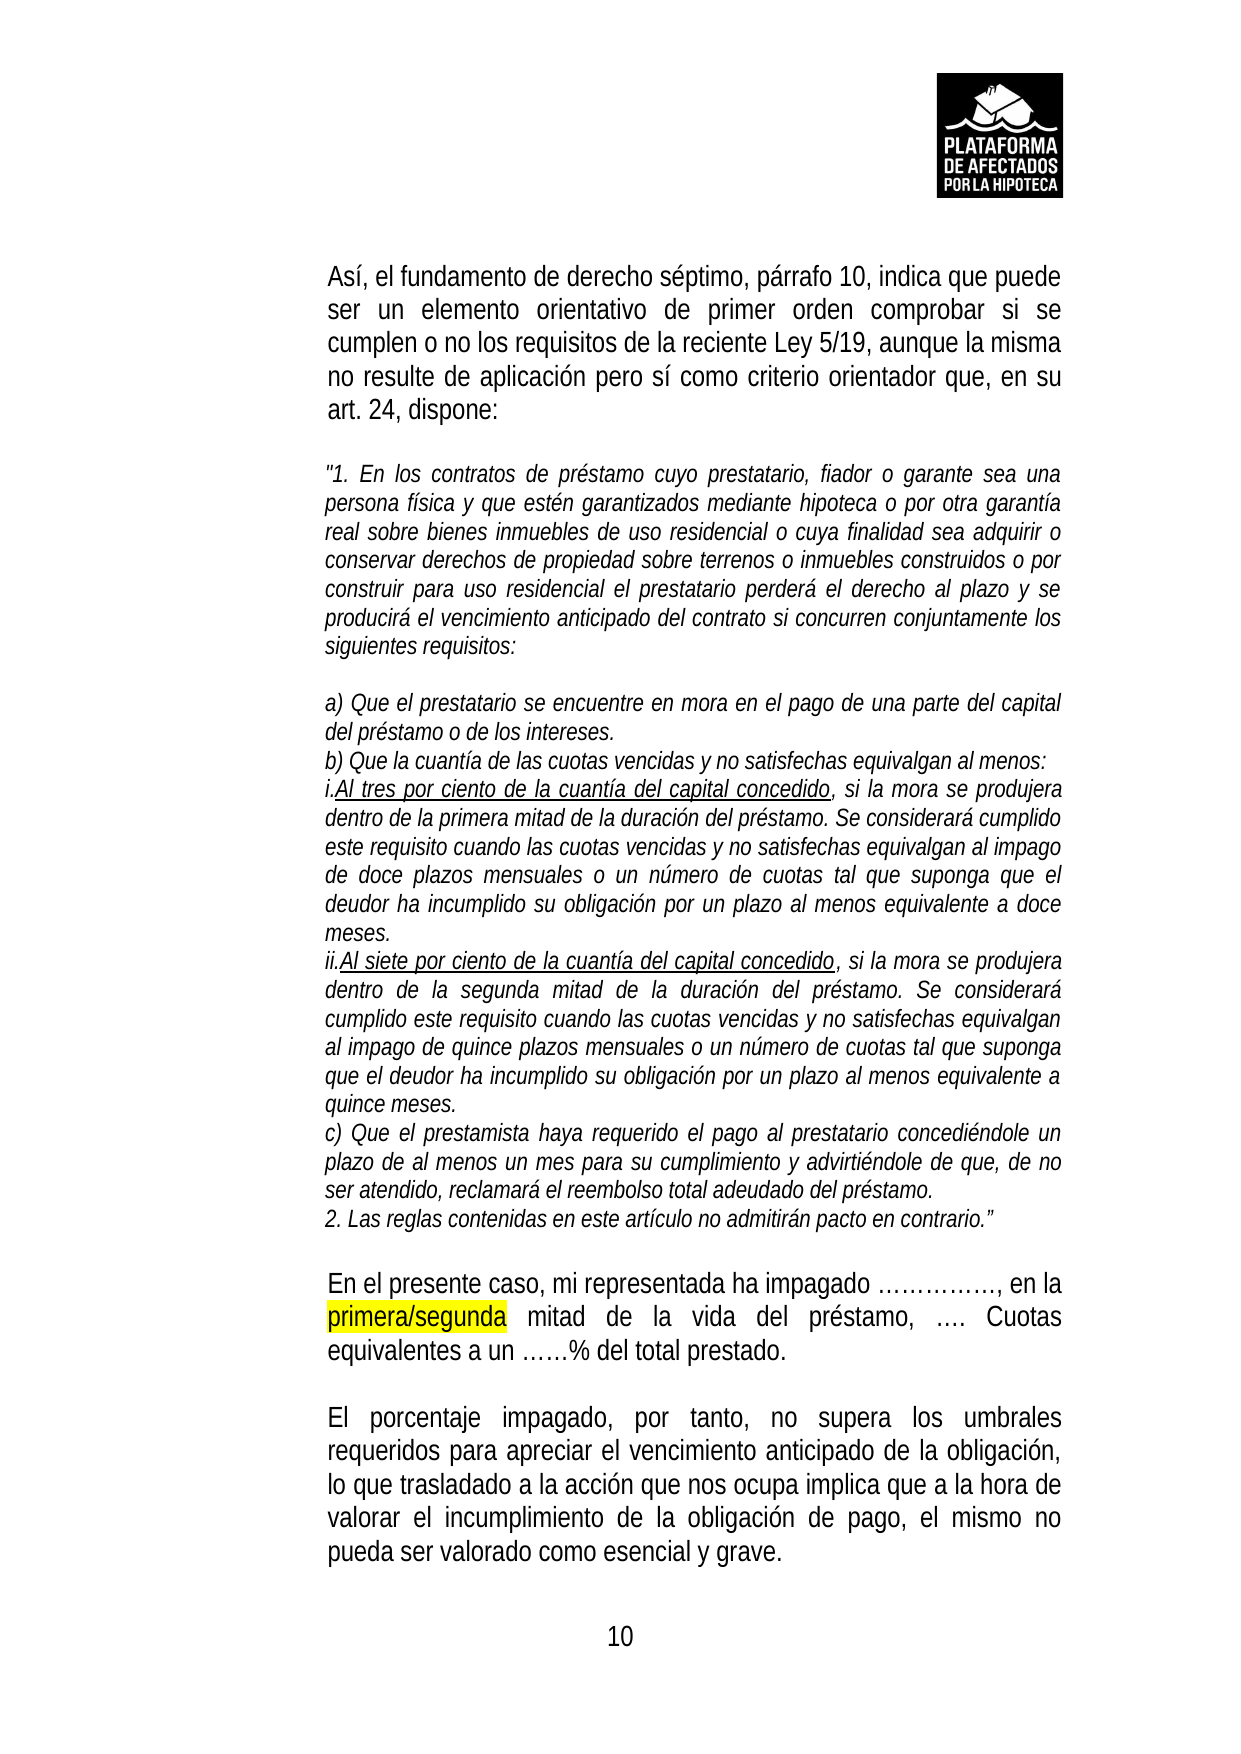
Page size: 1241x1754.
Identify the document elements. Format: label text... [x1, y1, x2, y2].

text i.Al tres por ciento de la cuantía del capital concedido, si la mora se produjera dentro de la primera mitad de la duración del préstamo. Se considerará cumplido este requisito cuando las cuotas vencidas y no satisfechas equivalgan al impago de doce plazos mensuales o un número de cuotas tal que suponga que el deudor ha incumplido su obligación por un plazo al menos equivalente a doce meses. [325, 774, 1063, 946]
list En el presente caso, mi representada ha impagado ……………, en la primera/segunda mitad de la vida del préstamo, …. Cuotas equivalentes a un ……% del total prestado. [327, 1266, 1063, 1366]
text "1. En los contratos de préstamo cuyo prestatario, fiador o garante sea una persona física y que estén garantizados mediante hipoteca o por otra garantía real sobre bienes inmuebles de uso residencial o cuya finalidad sea adquirir o conservar derechos de propiedad sobre terrenos o inmuebles construidos o por construir para uso residencial el prestatario perderá el derecho al plazo y se producirá el vencimiento anticipado del contrato si concurren conjuntamente los siguientes requisitos: [325, 459, 1063, 660]
text a) Que el prestatario se encuentre en mora en el pago de una parte del capital del préstamo o de los intereses. [325, 688, 1063, 746]
text 2. Las reglas contenidas en este artículo no admitirán pacto en contrario.” [325, 1204, 1063, 1233]
list Así, el fundamento de derecho séptimo, párrafo 10, indica que puede ser un elemento orientativo de primer orden comprobar si se cumplen o no los requisitos de la reciente Ley 5/19, aunque la misma no resulte de aplicación pero sí como criterio orientador que, en su art. 24, dispone: [327, 259, 1063, 426]
text b) Que la cuantía de las cuotas vencidas y no satisfechas equivalgan al menos: [325, 746, 1063, 774]
list El porcentaje impagado, por tanto, no supera los umbrales requeridos para apreciar el vencimiento anticipado de la obligación, lo que trasladado a la acción que nos ocupa implica que a la hora de valorar el incumplimiento de la obligación de pago, el mismo no pueda ser valorado como esencial y grave. [327, 1400, 1063, 1567]
text c) Que el prestamista haya requerido el pago al prestatario concediéndole un plazo de al menos un mes para su cumplimiento y advirtiéndole de que, de no ser atendido, reclamará el reembolso total adeudado del préstamo. [325, 1118, 1063, 1204]
text ii.Al siete por ciento de la cuantía del capital concedido, si la mora se produjera dentro de la segunda mitad de la duración del préstamo. Se considerará cumplido este requisito cuando las cuotas vencidas y no satisfechas equivalgan al impago de quince plazos mensuales o un número de cuotas tal que suponga que el deudor ha incumplido su obligación por un plazo al menos equivalente a quince meses. [325, 946, 1063, 1118]
picture [936, 73, 1064, 198]
